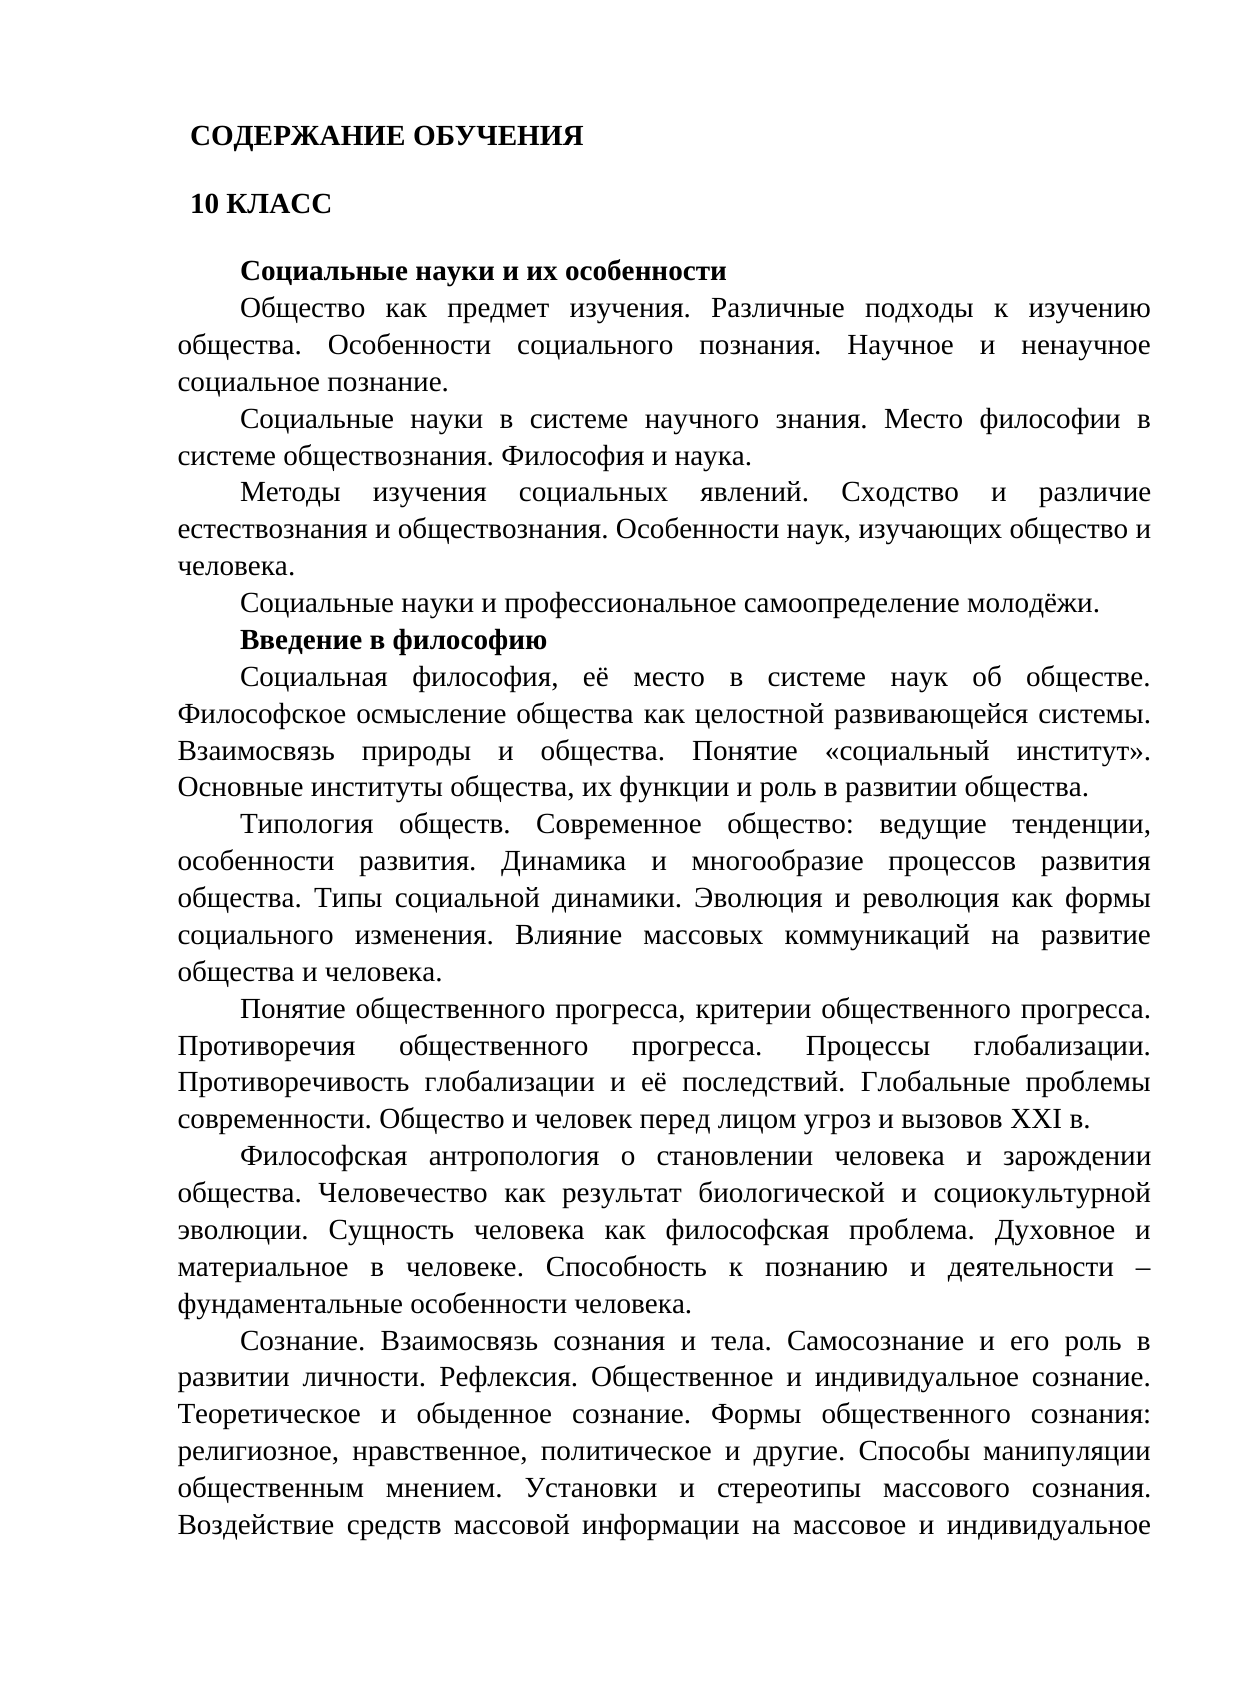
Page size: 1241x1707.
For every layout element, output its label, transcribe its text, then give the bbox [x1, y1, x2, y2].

text Методы изучения социальных явлений. Сходство и различие естествознания и обществознания. Особенности наук, изучающих общество и человека. [177, 474, 1152, 582]
text Социальные науки и их особенности [177, 253, 1152, 287]
text Социальная философия, её место в системе наук об обществе. Философское осмысление общества как целостной развивающейся системы. Взаимосвязь природы и общества. Понятие «социальный институт». Основные институты общества, их функции и роль в развитии общества. [177, 659, 1152, 803]
text Социальные науки и профессиональное самоопределение молодёжи. [177, 585, 1152, 619]
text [177, 1323, 1152, 1541]
text Философская антропология о становлении человека и зарождении общества. Человечество как результат биологической и социокультурной эволюции. Сущность человека как философская проблема. Духовное и материальное в человеке. Способность к познанию и деятельности – фундаментальные особенности человека. [177, 1138, 1152, 1319]
text Социальные науки в системе научного знания. Место философии в системе обществознания. Философия и наука. [177, 401, 1152, 471]
text Понятие общественного прогресса, критерии общественного прогресса. Противоречия общественного прогресса. Процессы глобализации. Противоречивость глобализации и её последствий. Глобальные проблемы современности. Общество и человек перед лицом угроз и вызовов XXI в. [177, 991, 1152, 1135]
text Введение в философию [177, 622, 1152, 656]
text 10 КЛАСС [190, 186, 1152, 219]
text СОДЕРЖАНИЕ ОБУЧЕНИЯ [190, 118, 1152, 152]
text Типология обществ. Современное общество: ведущие тенденции, особенности развития. Динамика и многообразие процессов развития общества. Типы социальной динамики. Эволюция и революция как формы социального изменения. Влияние массовых коммуникаций на развитие общества и человека. [177, 806, 1152, 987]
text Общество как предмет изучения. Различные подходы к изучению общества. Особенности социального познания. Научное и ненаучное социальное познание. [177, 290, 1152, 397]
